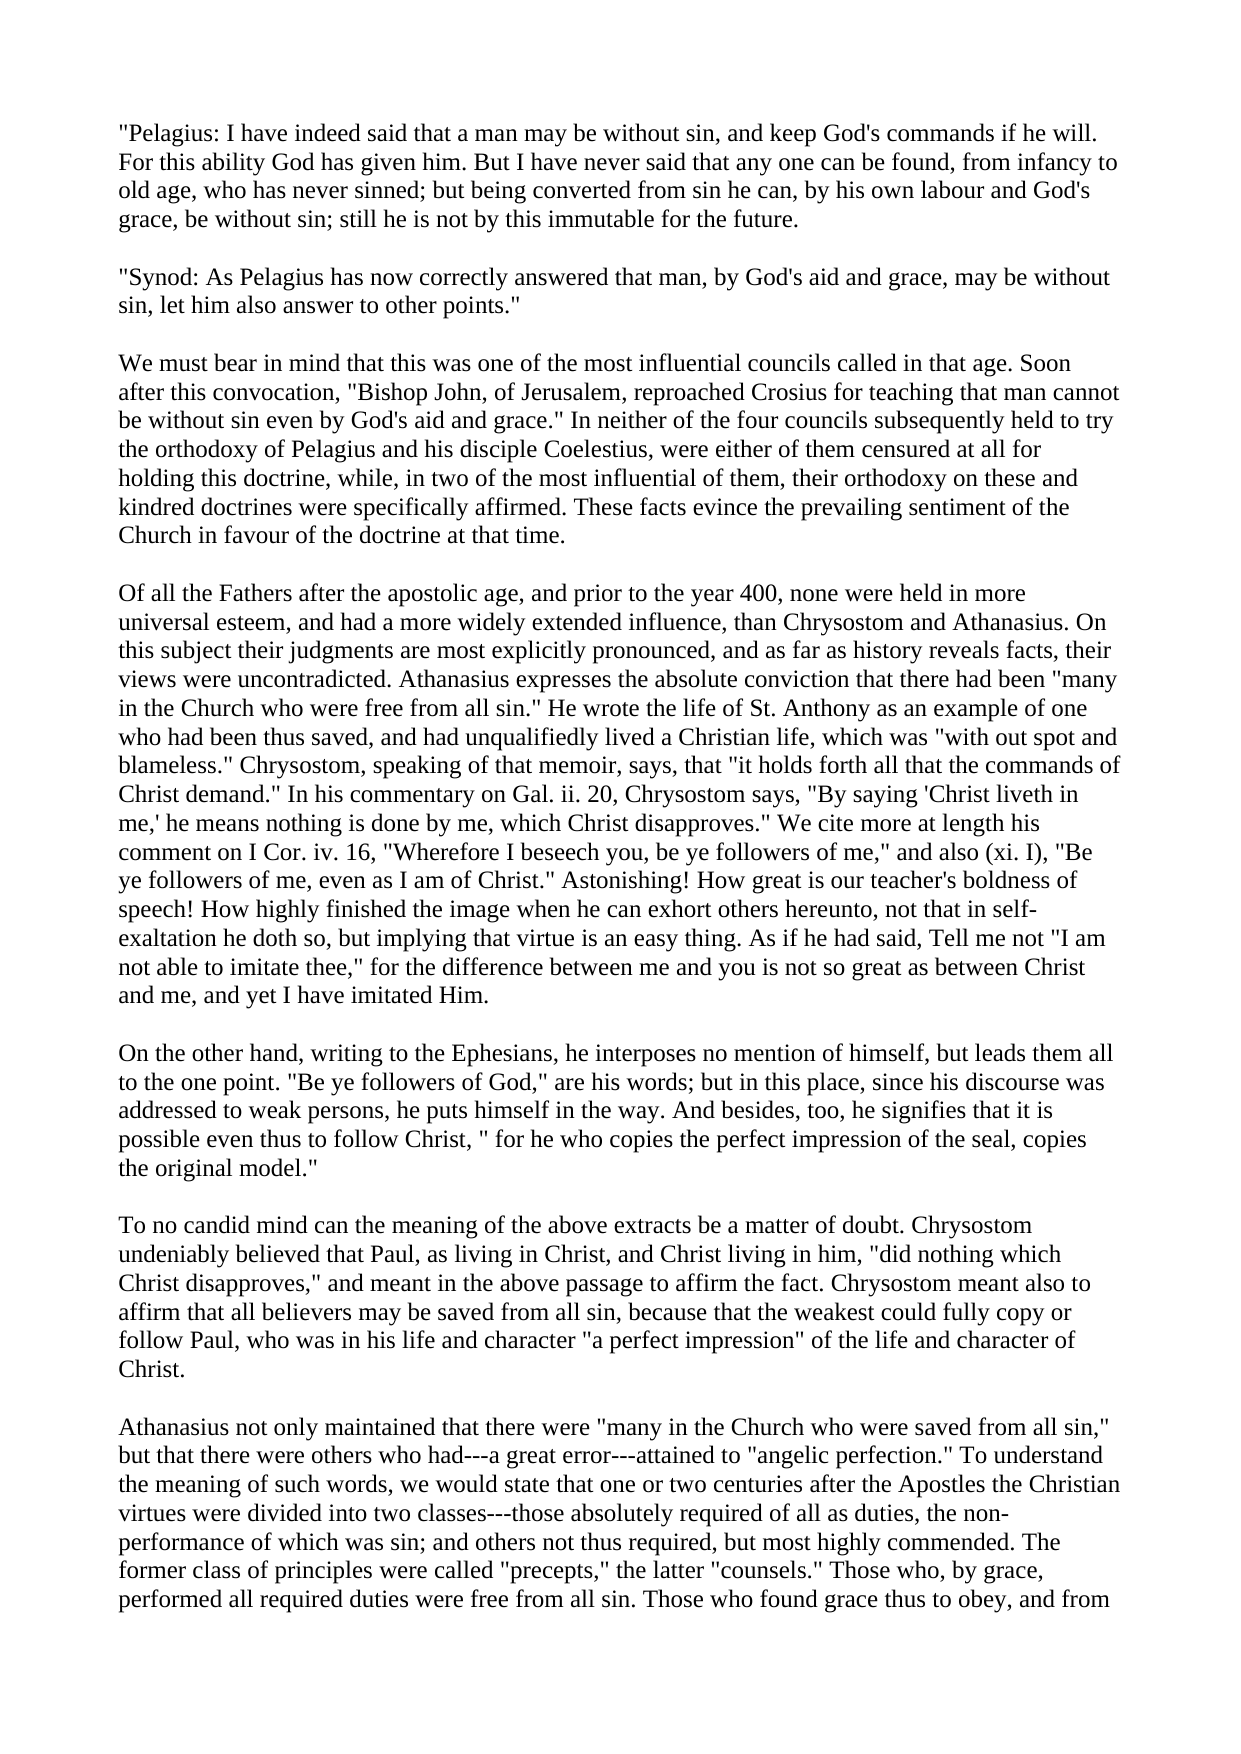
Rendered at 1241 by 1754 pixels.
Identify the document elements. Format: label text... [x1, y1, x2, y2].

text "Pelagius: I have indeed said that a man may be without sin, and keep God's commands if he will. For this ability God has given him. But I have never said that any one can be found, from infancy to old age, who has never sinned; but being converted from sin he can, by his own labour and God's grace, be without sin; still he is not by this immutable for the future. [118, 118, 1122, 233]
text "Synod: As Pelagius has now correctly answered that man, by God's aid and grace, may be without sin, let him also answer to other points." [118, 262, 1122, 319]
text To no candid mind can the meaning of the above extracts be a matter of doubt. Chrysostom undeniably believed that Paul, as living in Christ, and Christ living in him, "did nothing which Christ disapproves," and meant in the above passage to affirm the fact. Chrysostom meant also to affirm that all believers may be saved from all sin, because that the weakest could fully copy or follow Paul, who was in his life and character "a perfect impression" of the life and character of Christ. [118, 1211, 1122, 1383]
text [118, 1412, 1122, 1613]
text Of all the Fathers after the apostolic age, and prior to the year 400, none were held in more universal esteem, and had a more widely extended influence, than Chrysostom and Athanasius. On this subject their judgments are most explicitly pronounced, and as far as history reveals facts, their views were uncontradicted. Athanasius expresses the absolute conviction that there had been "many in the Church who were free from all sin." He wrote the life of St. Anthony as an example of one who had been thus saved, and had unqualifiedly lived a Christian life, which was "with out spot and blameless." Chrysostom, speaking of that memoir, says, that "it holds forth all that the commands of Christ demand." In his commentary on Gal. ii. 20, Chrysostom says, "By saying 'Christ liveth in me,' he means nothing is done by me, which Christ disapproves." We cite more at length his comment on I Cor. iv. 16, "Wherefore I beseech you, be ye followers of me," and also (xi. I), "Be ye followers of me, even as I am of Christ." Astonishing! How great is our teacher's boldness of speech! How highly finished the image when he can exhort others hereunto, not that in self-exaltation he doth so, but implying that virtue is an easy thing. As if he had said, Tell me not "I am not able to imitate thee," for the difference between me and you is not so great as between Christ and me, and yet I have imitated Him. [118, 578, 1122, 1009]
text We must bear in mind that this was one of the most influential councils called in that age. Soon after this convocation, "Bishop John, of Jerusalem, reproached Crosius for teaching that man cannot be without sin even by God's aid and grace." In neither of the four councils subsequently held to try the orthodoxy of Pelagius and his disciple Coelestius, were either of them censured at all for holding this doctrine, while, in two of the most influential of them, their orthodoxy on these and kindred doctrines were specifically affirmed. These facts evince the prevailing sentiment of the Church in favour of the doctrine at that time. [118, 348, 1122, 549]
text On the other hand, writing to the Ephesians, he interposes no mention of himself, but leads them all to the one point. "Be ye followers of God," are his words; but in this place, since his discourse was addressed to weak persons, he puts himself in the way. And besides, too, he signifies that it is possible even thus to follow Christ, " for he who copies the perfect impression of the seal, copies the original model." [118, 1038, 1122, 1182]
